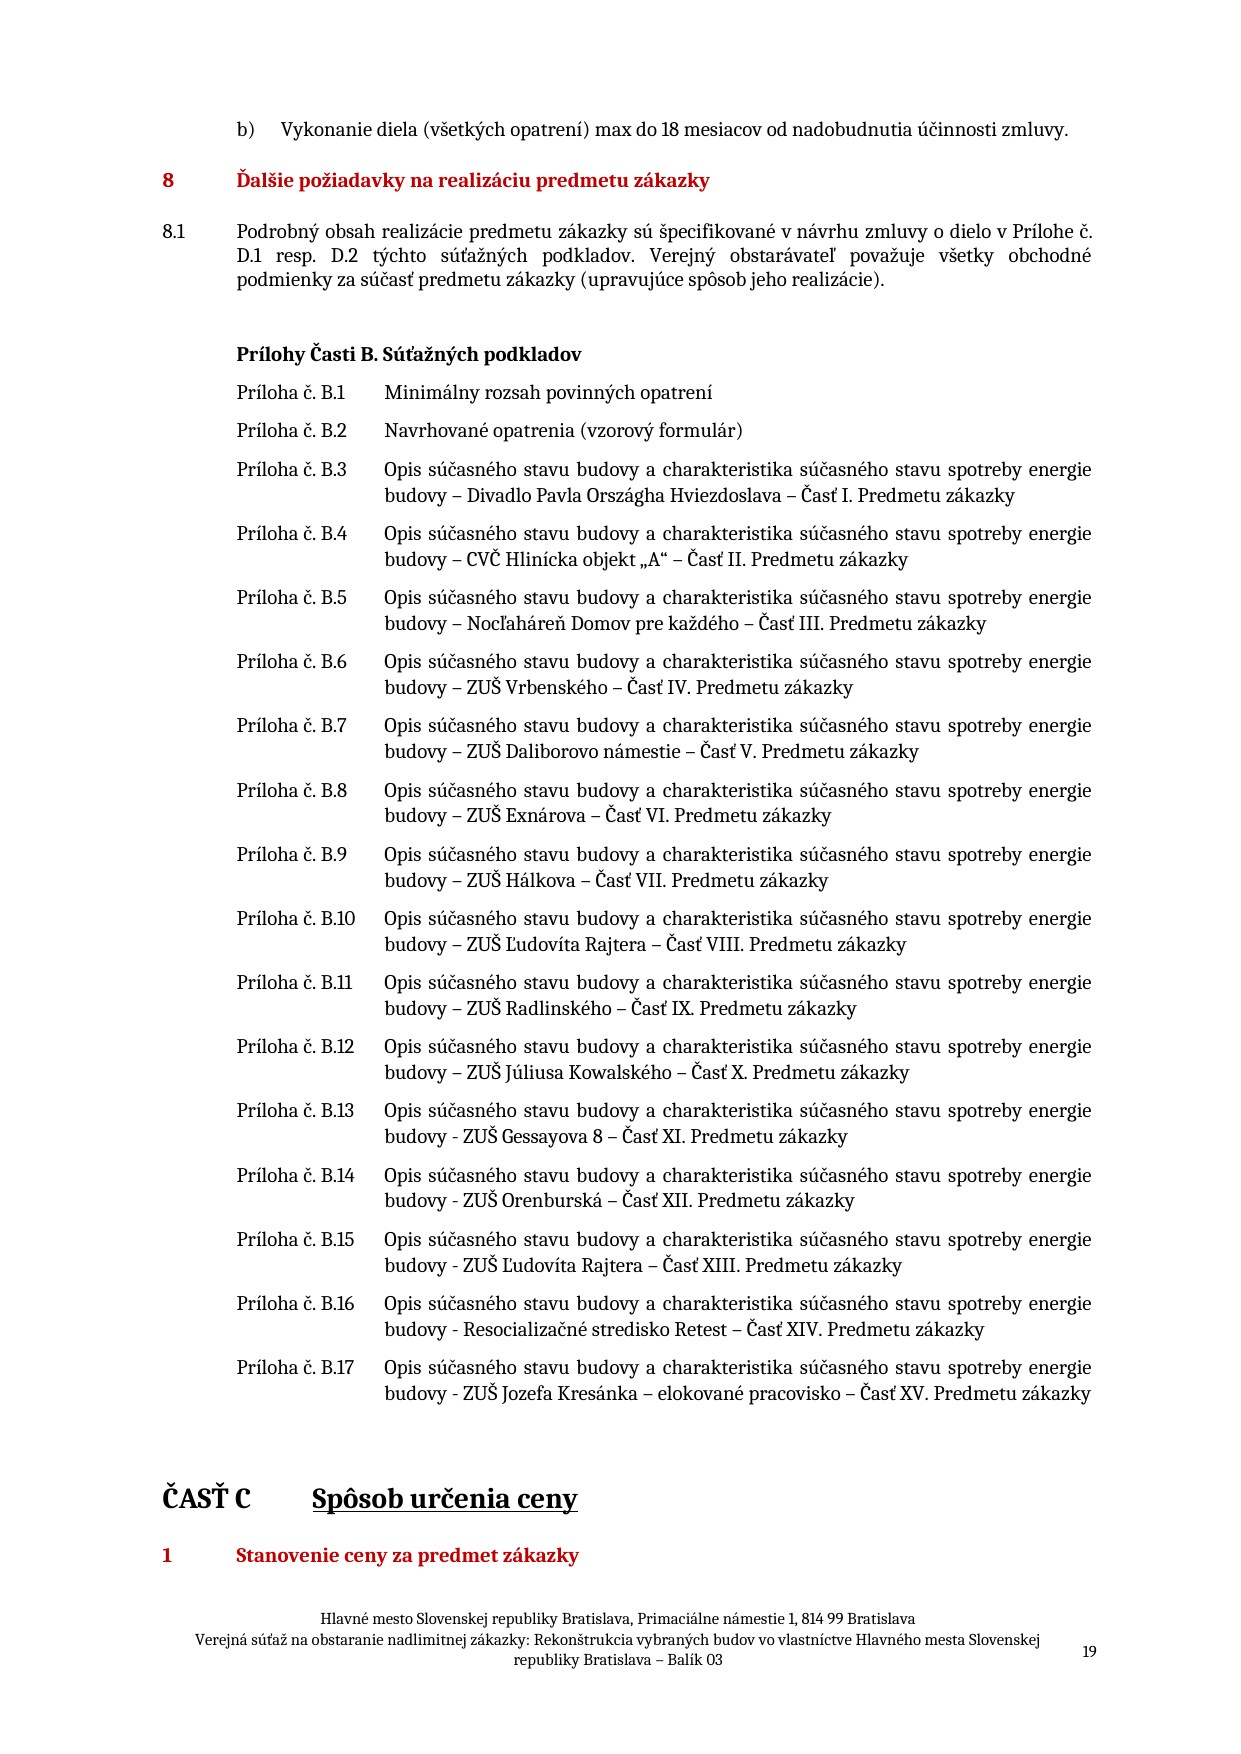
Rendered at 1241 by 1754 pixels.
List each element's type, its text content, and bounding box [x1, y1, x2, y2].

subtitle Podrobný obsah realizácie predmetu zákazky sú špecifikované v návrhu zmluvy o dielo v Prílohe č. D.1 resp. D.2 týchto súťažných podkladov. Verejný obstarávateľ považuje všetky obchodné podmienky za súčasť predmetu zákazky (upravujúce spôsob jeho realizácie). [162, 220, 1093, 292]
text Príloha č. B.6 Opis súčasného stavu budovy a charakteristika súčasného stavu spotreby energie budovy – ZUŠ Vrbenského – Časť IV. Predmetu zákazky [236, 650, 1093, 700]
text Príloha č. B.4 Opis súčasného stavu budovy a charakteristika súčasného stavu spotreby energie budovy – CVČ Hlinícka objekt „A“ – Časť II. Predmetu zákazky [236, 522, 1093, 571]
text Príloha č. B.17 Opis súčasného stavu budovy a charakteristika súčasného stavu spotreby energie budovy - ZUŠ Jozefa Kresánka – elokované pracovisko – Časť XV. Predmetu zákazky [236, 1356, 1093, 1406]
text Príloha č. B.15 Opis súčasného stavu budovy a charakteristika súčasného stavu spotreby energie budovy - ZUŠ Ľudovíta Rajtera – Časť XIII. Predmetu zákazky [236, 1227, 1093, 1277]
subtitle Ďalšie požiadavky na realizáciu predmetu zákazky [162, 169, 1093, 193]
text Príloha č. B.10 Opis súčasného stavu budovy a charakteristika súčasného stavu spotreby energie budovy – ZUŠ Ľudovíta Rajtera – Časť VIII. Predmetu zákazky [236, 907, 1093, 956]
subtitle Spôsob určenia ceny [162, 1482, 1093, 1516]
text Príloha č. B.11 Opis súčasného stavu budovy a charakteristika súčasného stavu spotreby energie budovy – ZUŠ Radlinského – Časť IX. Predmetu zákazky [236, 971, 1093, 1021]
text Príloha č. B.12 Opis súčasného stavu budovy a charakteristika súčasného stavu spotreby energie budovy – ZUŠ Júliusa Kowalského – Časť X. Predmetu zákazky [236, 1035, 1093, 1085]
text Príloha č. B.13 Opis súčasného stavu budovy a charakteristika súčasného stavu spotreby energie budovy - ZUŠ Gessayova 8 – Časť XI. Predmetu zákazky [236, 1099, 1093, 1149]
text Príloha č. B.16 Opis súčasného stavu budovy a charakteristika súčasného stavu spotreby energie budovy - Resocializačné stredisko Retest – Časť XIV. Predmetu zákazky [236, 1292, 1093, 1341]
text Príloha č. B.7 Opis súčasného stavu budovy a charakteristika súčasného stavu spotreby energie budovy – ZUŠ Daliborovo námestie – Časť V. Predmetu zákazky [236, 714, 1093, 764]
text Príloha č. B.5 Opis súčasného stavu budovy a charakteristika súčasného stavu spotreby energie budovy – Nocľaháreň Domov pre každého – Časť III. Predmetu zákazky [236, 586, 1093, 636]
text Príloha č. B.8 Opis súčasného stavu budovy a charakteristika súčasného stavu spotreby energie budovy – ZUŠ Exnárova – Časť VI. Predmetu zákazky [236, 778, 1093, 828]
text Príloha č. B.2 Navrhované opatrenia (vzorový formulár) [236, 419, 1093, 443]
text Príloha č. B.9 Opis súčasného stavu budovy a charakteristika súčasného stavu spotreby energie budovy – ZUŠ Hálkova – Časť VII. Predmetu zákazky [236, 842, 1093, 892]
text Príloha č. B.3 Opis súčasného stavu budovy a charakteristika súčasného stavu spotreby energie budovy – Divadlo Pavla Országha Hviezdoslava – Časť I. Predmetu zákazky [236, 457, 1093, 507]
text Príloha č. B.1 Minimálny rozsah povinných opatrení [236, 381, 1093, 405]
subtitle Vykonanie diela (všetkých opatrení) max do 18 mesiacov od nadobudnutia účinnosti zmluvy. [236, 118, 1093, 142]
text Príloha č. B.14 Opis súčasného stavu budovy a charakteristika súčasného stavu spotreby energie budovy - ZUŠ Orenburská – Časť XII. Predmetu zákazky [236, 1163, 1093, 1213]
subtitle Stanovenie ceny za predmet zákazky [162, 1543, 1093, 1567]
text Prílohy Časti B. Súťažných podkladov [236, 342, 1093, 366]
